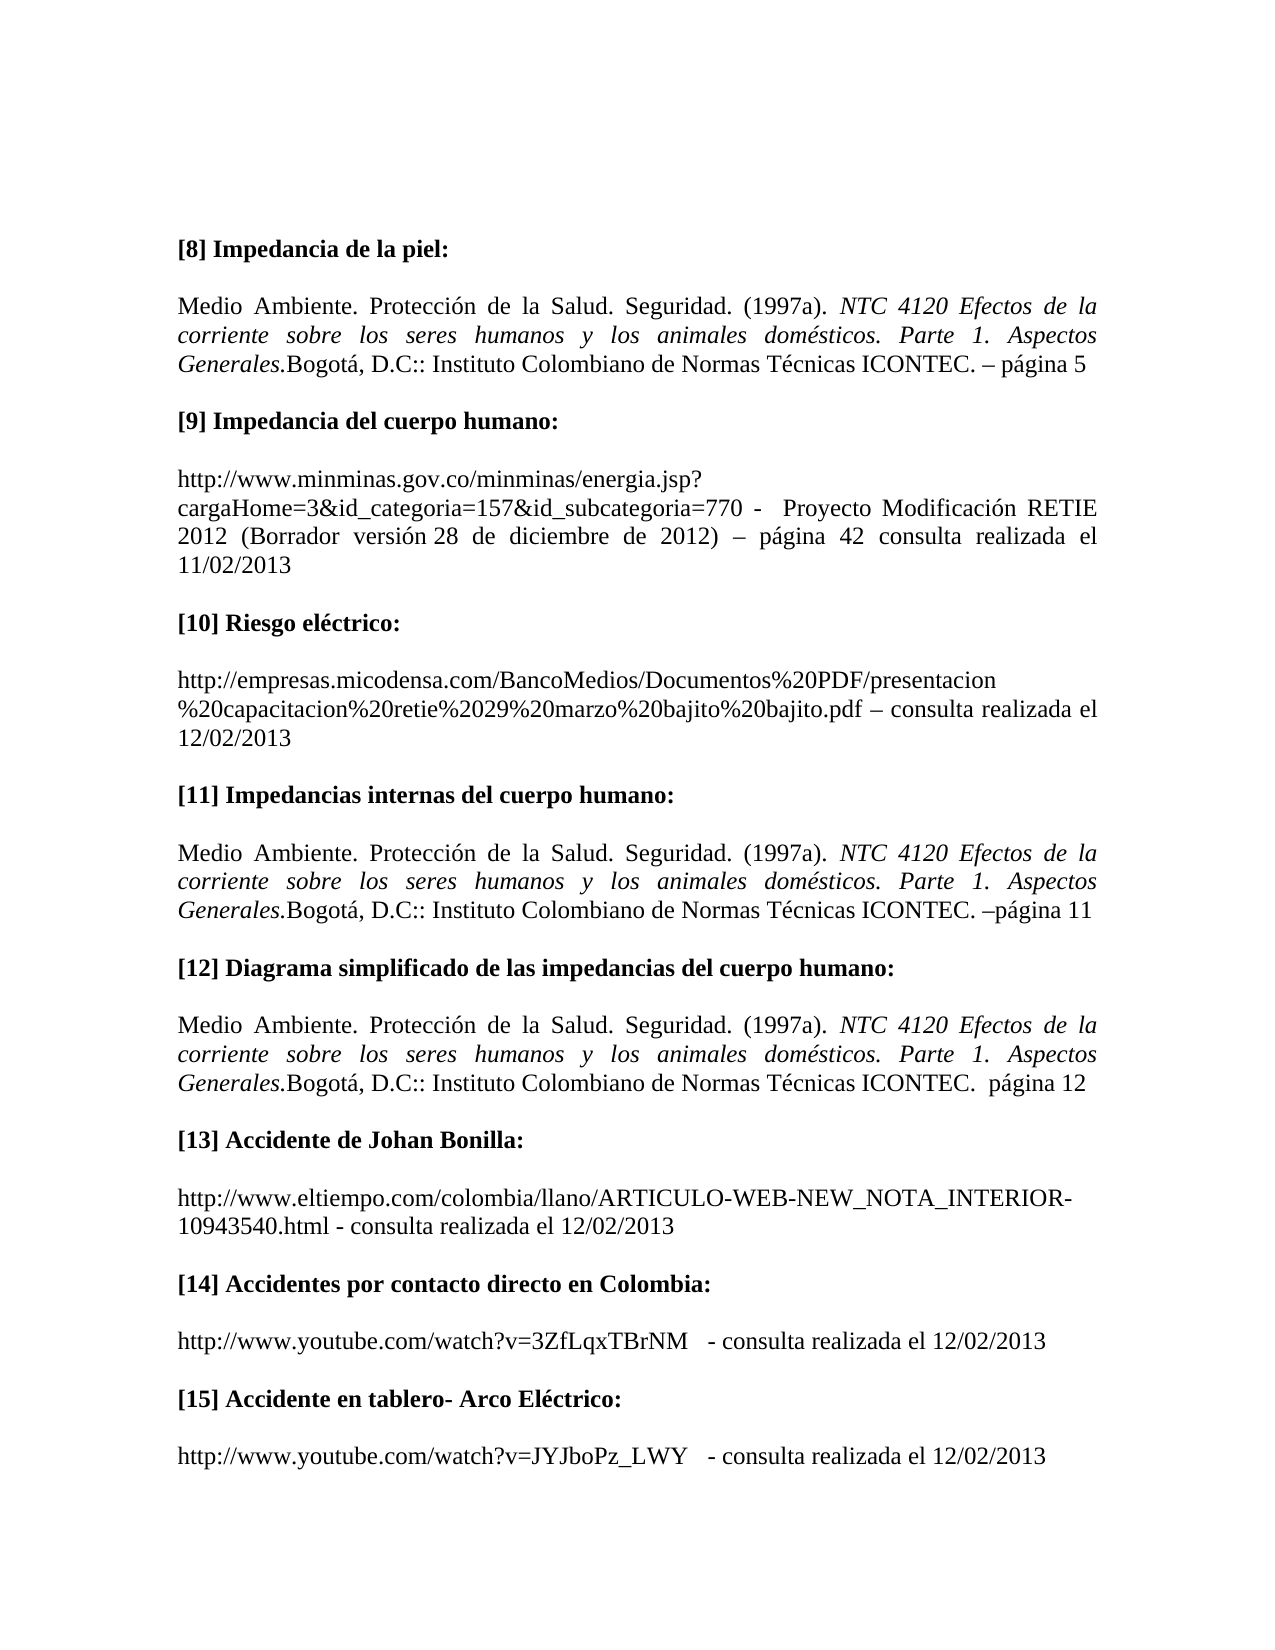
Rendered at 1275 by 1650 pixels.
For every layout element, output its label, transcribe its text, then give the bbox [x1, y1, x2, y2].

text [12] Diagrama simplificado de las impedancias del cuerpo humano: [177, 953, 1098, 981]
text [8] Impedancia de la piel: [177, 234, 1098, 263]
text Medio Ambiente. Protección de la Salud. Seguridad. (1997a). NTC 4120 Efectos de la corriente sobre los seres humanos y los animales domésticos. Parte 1. Aspectos Generales.Bogotá, D.C:: Instituto Colombiano de Normas Técnicas ICONTEC. –página 11 [177, 838, 1098, 924]
text Medio Ambiente. Protección de la Salud. Seguridad. (1997a). NTC 4120 Efectos de la corriente sobre los seres humanos y los animales domésticos. Parte 1. Aspectos Generales.Bogotá, D.C:: Instituto Colombiano de Normas Técnicas ICONTEC. – página 5 [177, 291, 1098, 378]
text http://www.minminas.gov.co/minminas/energia.jsp?cargaHome=3&id_categoria=157&id_subcategoria=770 - Proyecto Modificación RETIE 2012 (Borrador versión 28 de diciembre de 2012) – página 42 consulta realizada el 11/02/2013 [177, 464, 1098, 579]
text [10] Riesgo eléctrico: [177, 608, 1098, 636]
text [13] Accidente de Johan Bonilla: [177, 1125, 1098, 1154]
text [9] Impedancia del cuerpo humano: [177, 406, 1098, 435]
text [15] Accidente en tablero- Arco Eléctrico: [177, 1384, 1098, 1413]
text http://empresas.micodensa.com/BancoMedios/Documentos%20PDF/presentacion%20capacitacion%20retie%2029%20marzo%20bajito%20bajito.pdf – consulta realizada el 12/02/2013 [177, 665, 1098, 751]
text Medio Ambiente. Protección de la Salud. Seguridad. (1997a). NTC 4120 Efectos de la corriente sobre los seres humanos y los animales domésticos. Parte 1. Aspectos Generales.Bogotá, D.C:: Instituto Colombiano de Normas Técnicas ICONTEC. página 12 [177, 1010, 1098, 1096]
text http://www.eltiempo.com/colombia/llano/ARTICULO-WEB-NEW_NOTA_INTERIOR-10943540.html - consulta realizada el 12/02/2013 [177, 1183, 1098, 1240]
text http://www.youtube.com/watch?v=3ZfLqxTBrNM - consulta realizada el 12/02/2013 [177, 1326, 1098, 1355]
text http://www.youtube.com/watch?v=JYJboPz_LWY - consulta realizada el 12/02/2013 [177, 1441, 1098, 1470]
text [14] Accidentes por contacto directo en Colombia: [177, 1269, 1098, 1298]
text [11] Impedancias internas del cuerpo humano: [177, 780, 1098, 809]
